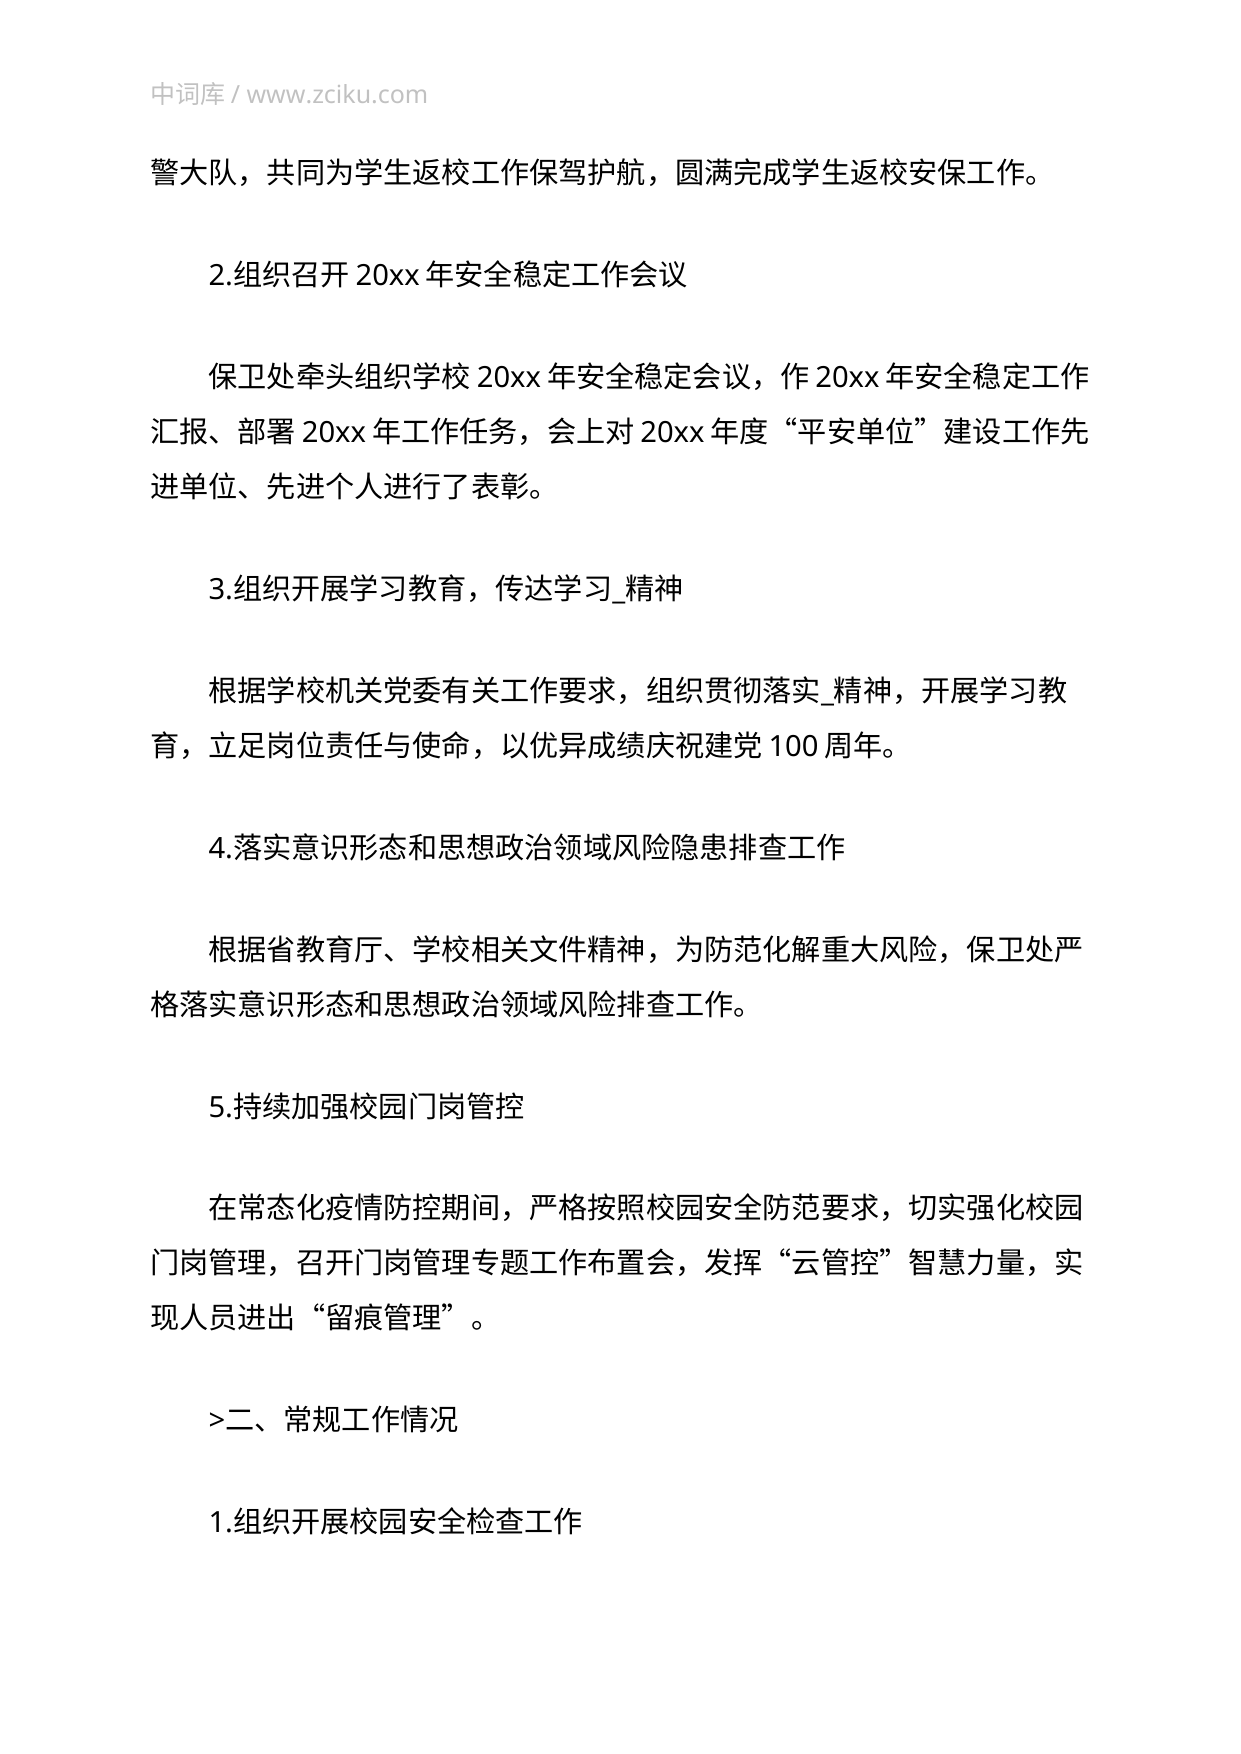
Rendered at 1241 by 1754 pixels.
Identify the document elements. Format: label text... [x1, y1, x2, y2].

text 1.组织开展校园安全检查工作 [150, 1499, 1090, 1541]
text 4.落实意识形态和思想政治领域风险隐患排查工作 [150, 824, 1090, 867]
text 3.组织开展学习教育，传达学习_精神 [150, 566, 1090, 608]
text 根据学校机关党委有关工作要求，组织贯彻落实_精神，开展学习教育，立足岗位责任与使命，以优异成绩庆祝建党100周年。 [150, 667, 1090, 765]
text 在常态化疫情防控期间，严格按照校园安全防范要求，切实强化校园门岗管理，召开门岗管理专题工作布置会，发挥“云管控”智慧力量，实现人员进出“留痕管理”。 [150, 1185, 1090, 1337]
text 保卫处牵头组织学校20xx年安全稳定会议，作20xx年安全稳定工作汇报、部署20xx年工作任务，会上对20xx年度“平安单位”建设工作先进单位、先进个人进行了表彰。 [150, 354, 1090, 506]
text 5.持续加强校园门岗管控 [150, 1083, 1090, 1126]
text >二、常规工作情况 [150, 1397, 1090, 1439]
text 2.组织召开20xx年安全稳定工作会议 [150, 252, 1090, 294]
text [150, 150, 1090, 192]
text 根据省教育厅、学校相关文件精神，为防范化解重大风险，保卫处严格落实意识形态和思想政治领域风险排查工作。 [150, 926, 1090, 1024]
